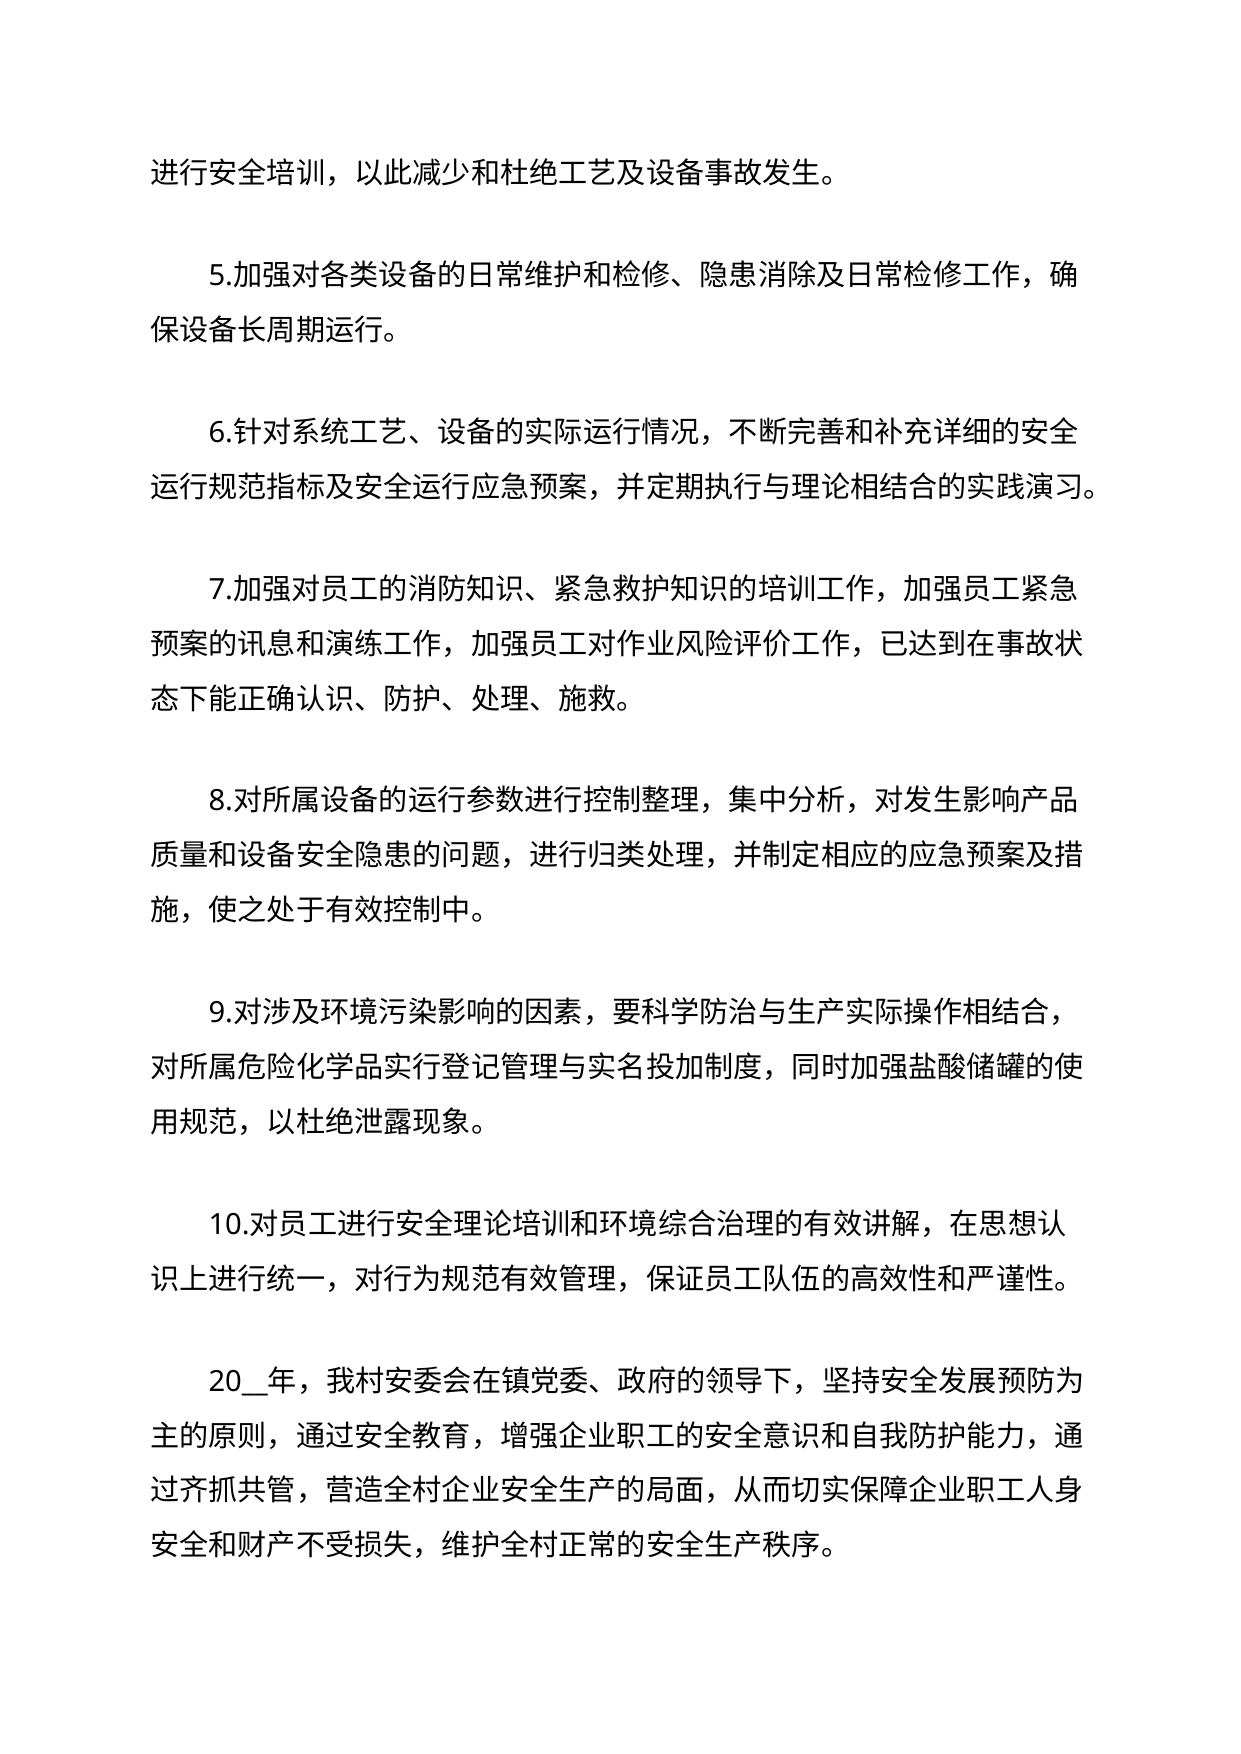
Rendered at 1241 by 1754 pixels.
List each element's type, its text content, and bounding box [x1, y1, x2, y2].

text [150, 150, 1090, 192]
text 7.加强对员工的消防知识、紧急救护知识的培训工作，加强员工紧急预案的讯息和演练工作，加强员工对作业风险评价工作，已达到在事故状态下能正确认识、防护、处理、施救。 [150, 565, 1090, 717]
text 10.对员工进行安全理论培训和环境综合治理的有效讲解，在思想认识上进行统一，对行为规范有效管理，保证员工队伍的高效性和严谨性。 [150, 1200, 1090, 1298]
text 20__年，我村安委会在镇党委、政府的领导下，坚持安全发展预防为主的原则，通过安全教育，增强企业职工的安全意识和自我防护能力，通过齐抓共管，营造全村企业安全生产的局面，从而切实保障企业职工人身安全和财产不受损失，维护全村正常的安全生产秩序。 [150, 1357, 1090, 1564]
text 5.加强对各类设备的日常维护和检修、隐患消除及日常检修工作，确保设备长周期运行。 [150, 252, 1090, 349]
text 9.对涉及环境污染影响的因素，要科学防治与生产实际操作相结合，对所属危险化学品实行登记管理与实名投加制度，同时加强盐酸储罐的使用规范，以杜绝泄露现象。 [150, 989, 1090, 1141]
text 6.针对系统工艺、设备的实际运行情况，不断完善和补充详细的安全运行规范指标及安全运行应急预案，并定期执行与理论相结合的实践演习。 [150, 408, 1090, 506]
text 8.对所属设备的运行参数进行控制整理，集中分析，对发生影响产品质量和设备安全隐患的问题，进行归类处理，并制定相应的应急预案及措施，使之处于有效控制中。 [150, 777, 1090, 929]
